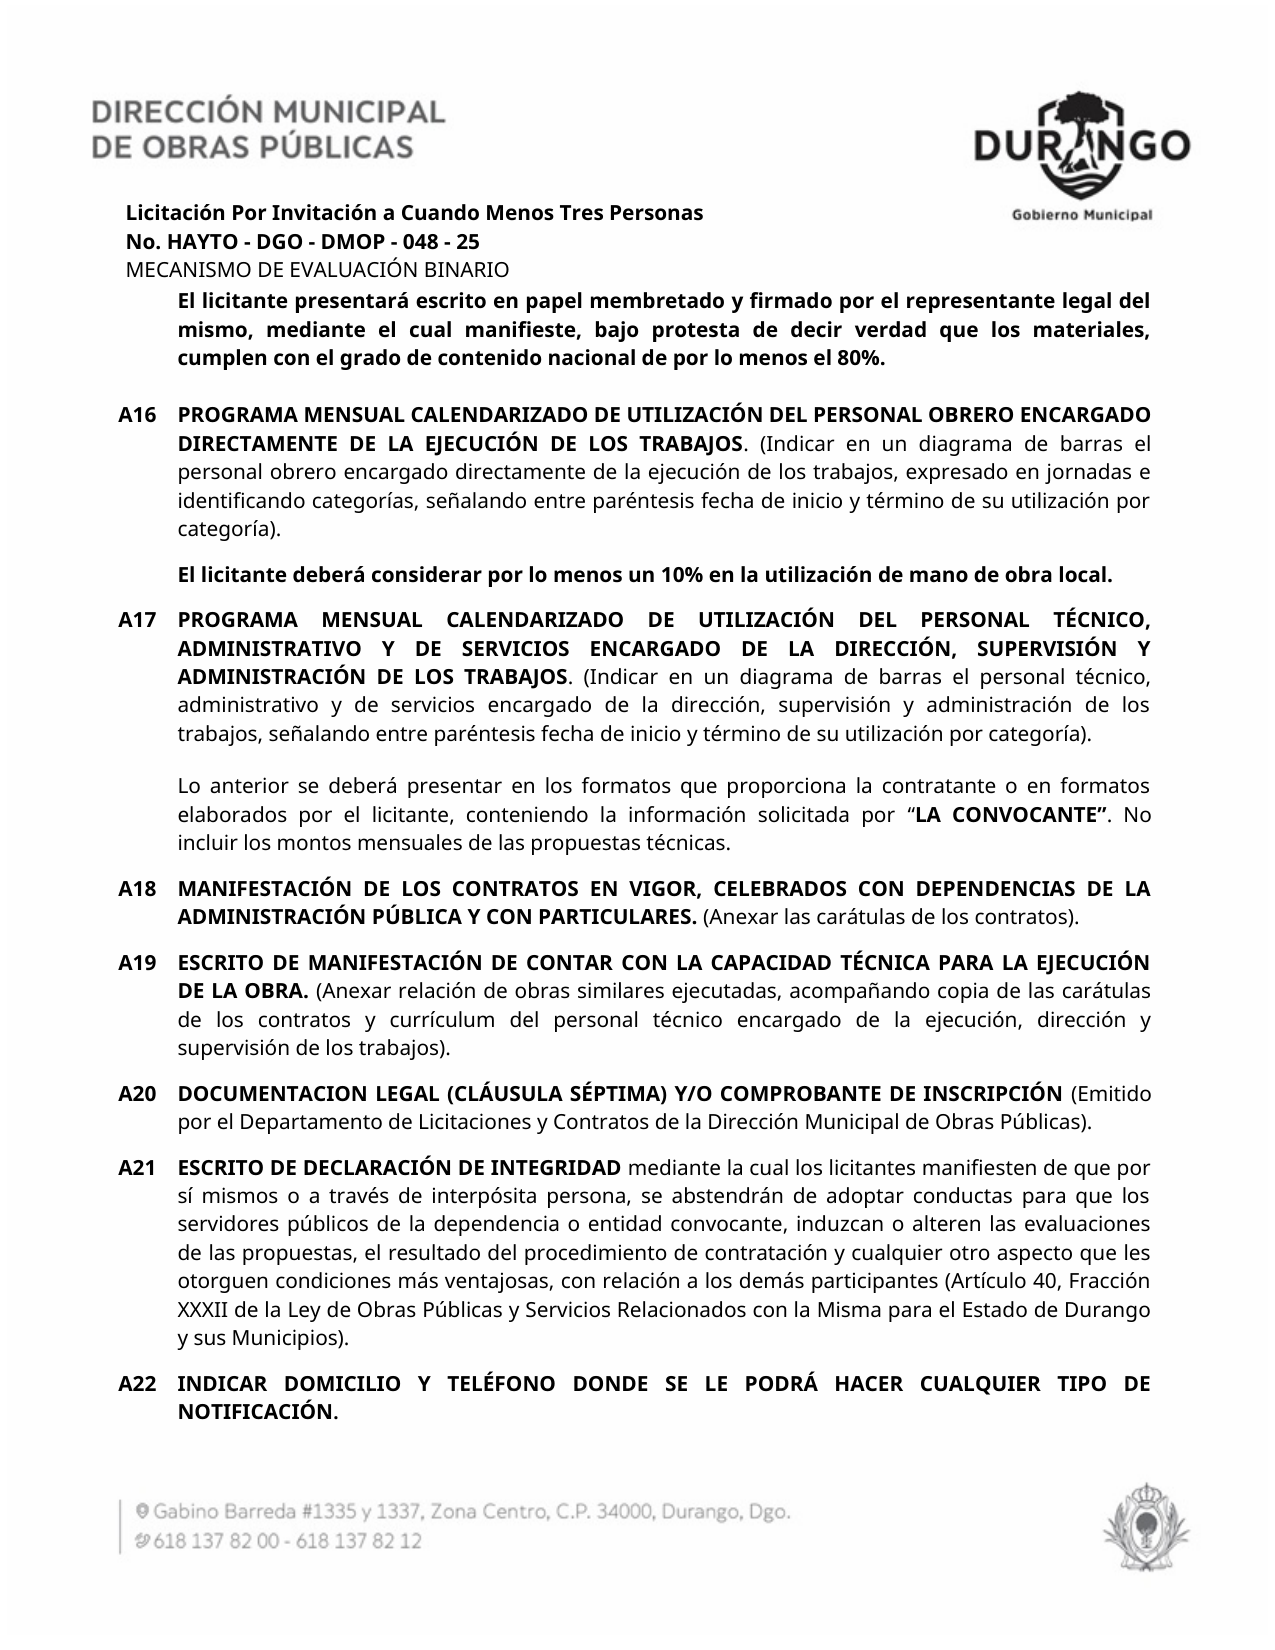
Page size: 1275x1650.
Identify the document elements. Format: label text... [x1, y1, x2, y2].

text El licitante deberá considerar por lo menos un 10% en la utilización de mano de obra local. [177, 560, 1152, 588]
text A19 ESCRITO DE MANIFESTACIÓN DE CONTAR CON LA CAPACIDAD TÉCNICA PARA LA EJECUCIÓN DE LA OBRA. (Anexar relación de obras similares ejecutadas, acompañando copia de las carátulas de los contratos y currículum del personal técnico encargado de la ejecución, dirección y supervisión de los trabajos). [118, 948, 1152, 1062]
text A22 Indicar domicilio y teléfono donde se le podrá hacer cualquier tipo de notificación. [118, 1369, 1152, 1426]
picture [7, 5, 1269, 1635]
text A17 PROGRAMA MENSUAL CALENDARIZADO DE UTILIZACIÓN DEL PERSONAL TÉCNICO, ADMINISTRATIVO Y DE SERVICIOS ENCARGADO DE LA DIRECCIÓN, SUPERVISIÓN Y ADMINISTRACIÓN DE LOS TRABAJOS. (Indicar en un diagrama de barras el personal técnico, administrativo y de servicios encargado de la dirección, supervisión y administración de los trabajos, señalando entre paréntesis fecha de inicio y término de su utilización por categoría). [118, 605, 1152, 747]
text A21 ESCRITO DE DECLARACIÓN DE INTEGRIDAD mediante la cual los licitantes manifiesten de que por sí mismos o a través de interpósita persona, se abstendrán de adoptar conductas para que los servidores públicos de la dependencia o entidad convocante, induzcan o alteren las evaluaciones de las propuestas, el resultado del procedimiento de contratación y cualquier otro aspecto que les otorguen condiciones más ventajosas, con relación a los demás participantes (Artículo 40, Fracción XXXII de la Ley de Obras Públicas y Servicios Relacionados con la Misma para el Estado de Durango y sus Municipios). [118, 1153, 1152, 1352]
list El licitante presentará escrito en papel membretado y firmado por el representante legal del mismo, mediante el cual manifieste, bajo protesta de decir verdad que los materiales, cumplen con el grado de contenido nacional de por lo menos el 80%. [177, 287, 1152, 372]
text A16 PROGRAMA MENSUAL CALENDARIZADO DE UTILIZACIÓN DEL PERSONAL OBRERO ENCARGADO DIRECTAMENTE DE LA EJECUCIÓN DE LOS TRABAJOS. (Indicar en un diagrama de barras el personal obrero encargado directamente de la ejecución de los trabajos, expresado en jornadas e identificando categorías, señalando entre paréntesis fecha de inicio y término de su utilización por categoría). [118, 400, 1152, 543]
text A18 MANIFESTACIÓN DE LOS CONTRATOS EN VIGOR, CELEBRADOS CON DEPENDENCIAS DE LA ADMINISTRACIÓN PÚBLICA Y CON PARTICULARES. (Anexar las carátulas de los contratos). [118, 874, 1152, 931]
text Lo anterior se deberá presentar en los formatos que proporciona la contratante o en formatos elaborados por el licitante, conteniendo la información solicitada por “LA CONVOCANTE”. No incluir los montos mensuales de las propuestas técnicas. [177, 771, 1152, 857]
text A20 DOCUMENTACION LEGAL (CLÁUSULA SÉPTIMA) Y/O COMPROBANTE DE INSCRIPCIÓN (Emitido por el Departamento de Licitaciones y Contratos de la Dirección Municipal de Obras Públicas). [118, 1079, 1152, 1136]
